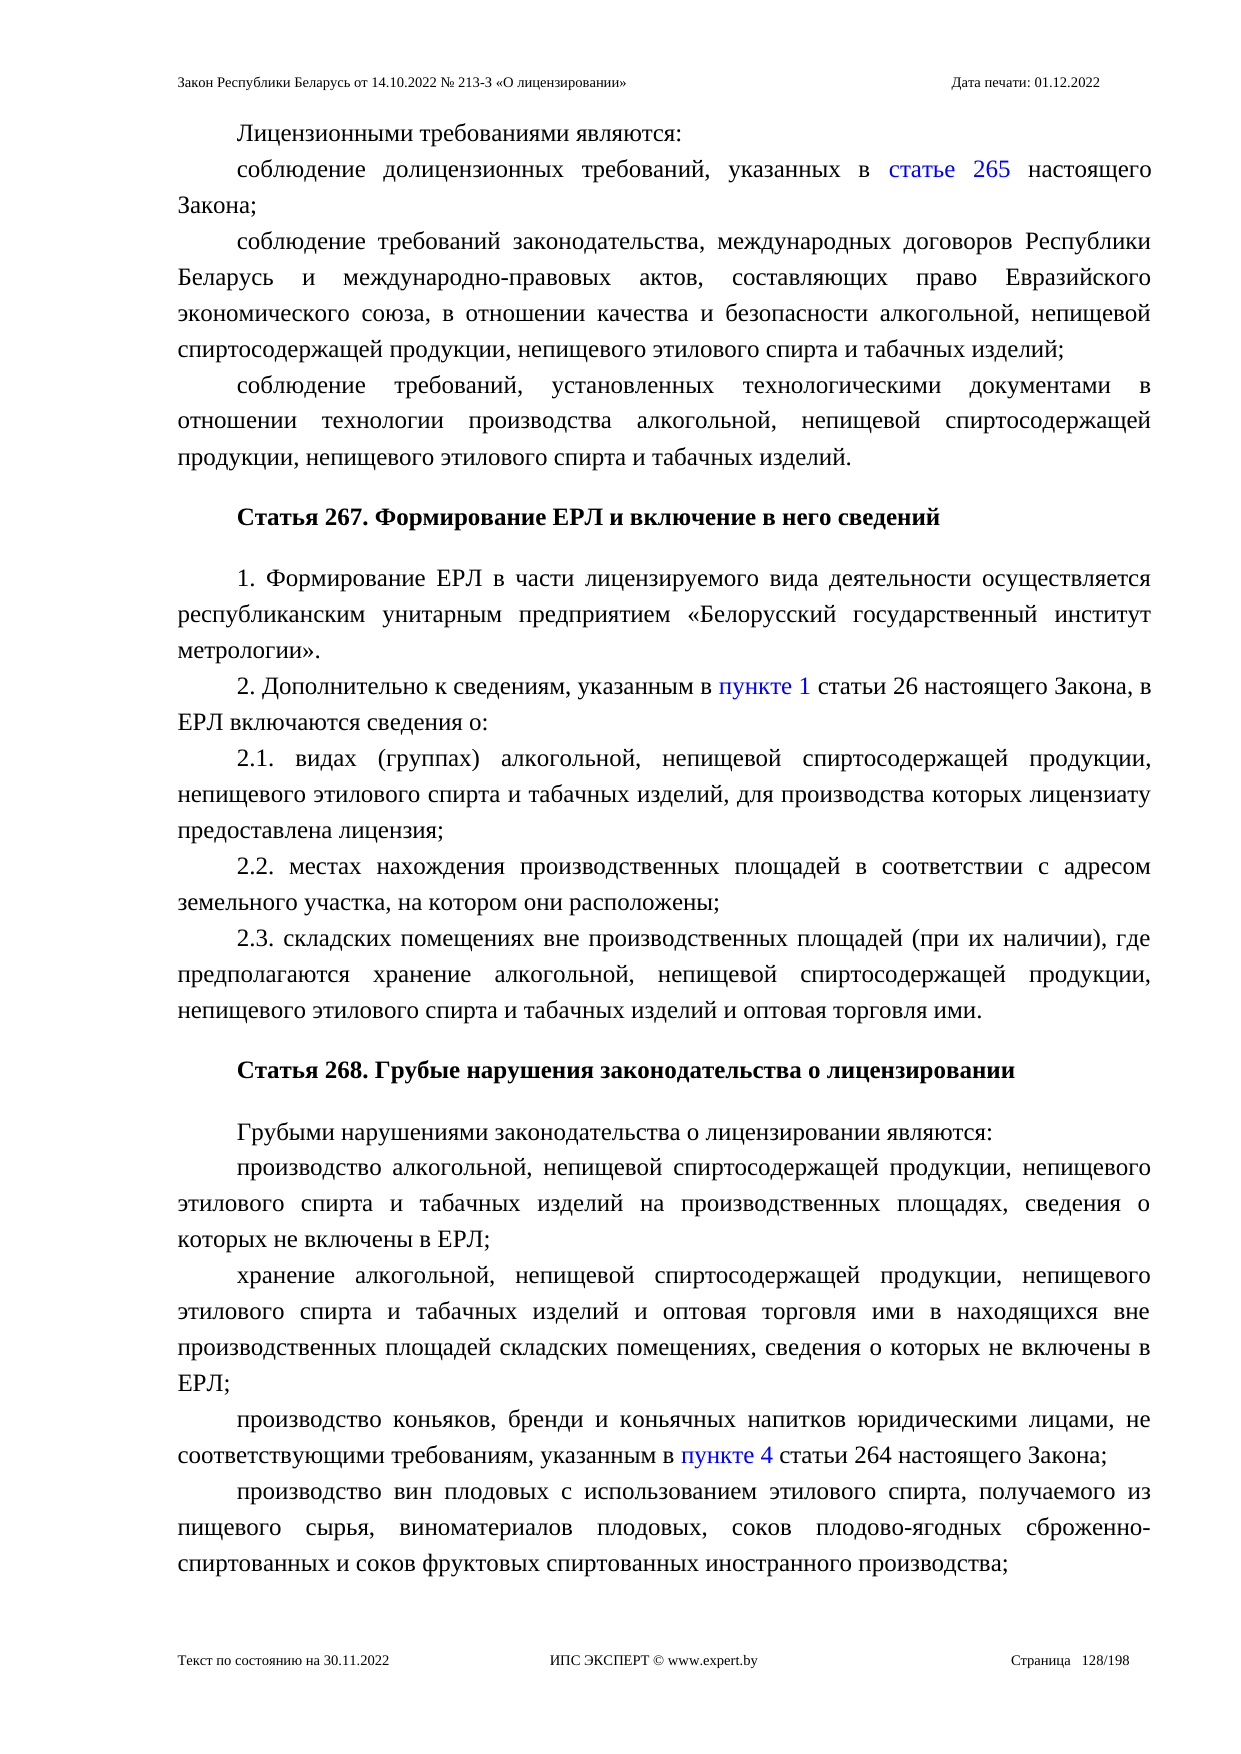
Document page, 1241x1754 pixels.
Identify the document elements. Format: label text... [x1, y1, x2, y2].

text хранение алкогольной, непищевой спиртосодержащей продукции, непищевого этилового спирта и табачных изделий и оптовая торговля ими в находящихся вне производственных площадей складских помещениях, сведения о которых не включены в ЕРЛ; [177, 1260, 1152, 1397]
text соблюдение требований законодательства, международных договоров Республики Беларусь и международно-правовых актов, составляющих право Евразийского экономического союза, в отношении качества и безопасности алкогольной, непищевой спиртосодержащей продукции, непищевого этилового спирта и табачных изделий; [177, 226, 1152, 362]
text 2. Дополнительно к сведениям, указанным в пункте 1 статьи 26 настоящего Закона, в ЕРЛ включаются сведения о: [177, 671, 1152, 736]
text производство коньяков, бренди и коньячных напитков юридическими лицами, не соответствующими требованиям, указанным в пункте 4 статьи 264 настоящего Закона; [177, 1404, 1152, 1469]
text соблюдение требований, установленных технологическими документами в отношении технологии производства алкогольной, непищевой спиртосодержащей продукции, непищевого этилового спирта и табачных изделий. [177, 370, 1152, 470]
text Грубыми нарушениями законодательства о лицензировании являются: [177, 1117, 1152, 1145]
text производство вин плодовых с использованием этилового спирта, получаемого из пищевого сырья, виноматериалов плодовых, соков плодово-ягодных сброженно-спиртованных и соков фруктовых спиртованных иностранного производства; [177, 1476, 1152, 1577]
text Статья 267. Формирование ЕРЛ и включение в него сведений [237, 502, 1152, 531]
text 2.1. видах (группах) алкогольной, непищевой спиртосодержащей продукции, непищевого этилового спирта и табачных изделий, для производства которых лицензиату предоставлена лицензия; [177, 743, 1152, 844]
text Лицензионными требованиями являются: [177, 118, 1152, 147]
text 1. Формирование ЕРЛ в части лицензируемого вида деятельности осуществляется республиканским унитарным предприятием «Белорусский государственный институт метрологии». [177, 563, 1152, 664]
text 2.3. складских помещениях вне производственных площадей (при их наличии), где предполагаются хранение алкогольной, непищевой спиртосодержащей продукции, непищевого этилового спирта и табачных изделий и оптовая торговля ими. [177, 923, 1152, 1023]
text производство алкогольной, непищевой спиртосодержащей продукции, непищевого этилового спирта и табачных изделий на производственных площадях, сведения о которых не включены в ЕРЛ; [177, 1152, 1152, 1253]
text Статья 268. Грубые нарушения законодательства о лицензировании [237, 1056, 1152, 1084]
text соблюдение долицензионных требований, указанных в статье 265 настоящего Закона; [177, 154, 1152, 219]
text 2.2. местах нахождения производственных площадей в соответствии с адресом земельного участка, на котором они расположены; [177, 851, 1152, 916]
